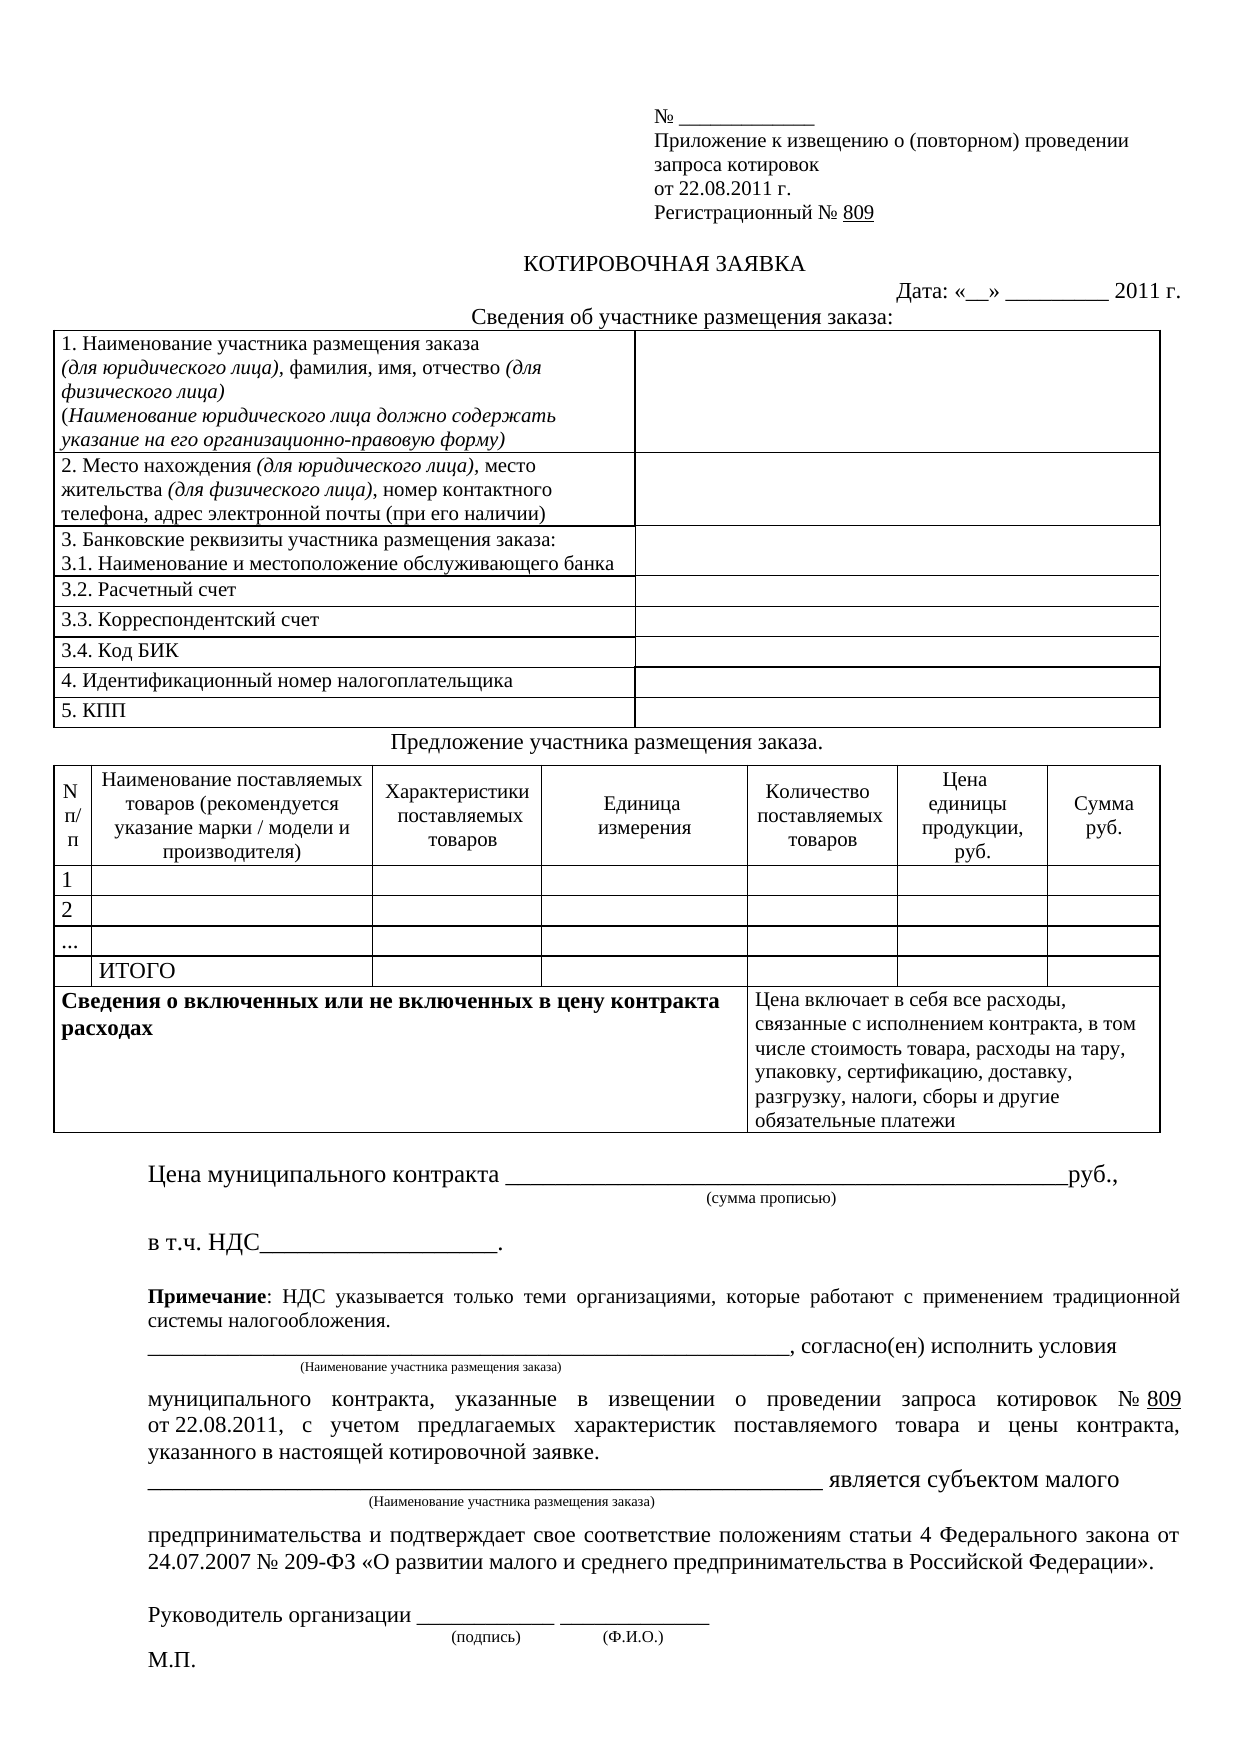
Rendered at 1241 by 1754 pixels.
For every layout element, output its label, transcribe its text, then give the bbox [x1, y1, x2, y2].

table_cell [636, 526, 1160, 575]
text Руководитель организации ____________ _____________ [148, 1601, 1181, 1627]
table_cell [898, 866, 1047, 895]
text № _____________ [654, 104, 1181, 128]
table_cell 2. Место нахождения (для юридического лица), место жительства (для физического лица), номер контактного телефона, адрес электронной почты (при его наличии) [55, 453, 634, 525]
table_cell 3.3. Корреспондентский счет [55, 607, 635, 636]
table_cell Сумма руб. [1048, 766, 1159, 864]
table_header [636, 331, 1159, 451]
table_cell [1048, 927, 1159, 955]
text Регистрационный № 809 [654, 200, 1181, 224]
table_cell [373, 866, 541, 895]
text (подпись) (Ф.И.О.) [148, 1627, 1181, 1646]
table_cell Цена единицы продукции, руб. [898, 766, 1047, 864]
table_cell [748, 927, 897, 955]
text М.П. [148, 1646, 1181, 1672]
table_cell [748, 896, 897, 925]
table_cell 5. КПП [55, 698, 634, 727]
table_cell ИТОГО [92, 957, 372, 986]
text ______________________________________________________ является субъектом малого [148, 1464, 1181, 1493]
table_cell [92, 866, 372, 895]
table_cell Сведения о включенных или не включенных в цену контракта расходах [55, 987, 747, 1132]
text (Наименование участника размещения заказа) [148, 1493, 1181, 1522]
table_cell [1048, 866, 1159, 895]
table_cell [542, 927, 747, 955]
table_cell N п/п [55, 766, 91, 864]
table_cell Цена включает в себя все расходы, связанные с исполнением контракта, в том числе стоимость товара, расходы на тару, упаковку, сертификацию, доставку, разгрузку, налоги, сборы и другие обязательные платежи [748, 987, 1159, 1132]
table_cell Характеристики поставляемых товаров [373, 766, 541, 864]
table_cell [92, 927, 372, 955]
table_cell Предложение участника размещения заказа. [54, 728, 1160, 764]
table_cell [1048, 957, 1159, 986]
text Дата: «__» _________ . [590, 277, 1181, 303]
table_cell ... [55, 927, 91, 955]
table_header 1. Наименование участника размещения заказа (для юридического лица), фамилия, имя, отчество (для физического лица) (Наименование юридического лица должно содержать указание на его организационно-правовую форму) [55, 331, 634, 451]
table_cell [542, 866, 747, 895]
text муниципального контракта, указанные в извещении о проведении запроса котировок № 809 от 22.08.2011, с учетом предлагаемых характеристик поставляемого товара и цены контракта, указанного в настоящей котировочной заявке. [148, 1385, 1181, 1464]
table_cell [373, 957, 541, 986]
table_cell 2 [55, 896, 91, 925]
table_cell [92, 896, 372, 925]
table_cell [636, 606, 1160, 636]
table_cell 4. Идентификационный номер налогоплательщика [55, 668, 634, 697]
text КОТИРОВОЧНАЯ ЗАЯВКА [148, 250, 1181, 277]
table_cell [748, 866, 897, 895]
table_cell [748, 957, 897, 986]
table_cell [898, 957, 1047, 986]
table_cell [636, 636, 1160, 666]
table_cell [373, 896, 541, 925]
table_cell 3.2. Расчетный счет [55, 577, 635, 606]
text (Наименование участника размещения заказа) [148, 1359, 1181, 1385]
text Сведения об участнике размещения заказа: [110, 303, 1181, 329]
table_cell [542, 896, 747, 925]
text Примечание: НДС указывается только теми организациями, которые работают с применением традиционной системы налогообложения. [148, 1284, 1181, 1332]
table_cell [1048, 896, 1159, 925]
table_cell [373, 927, 541, 955]
table_cell 3.4. Код БИК [55, 638, 635, 666]
table_cell Единица измерения [542, 766, 747, 864]
table_cell [636, 453, 1159, 525]
table_cell 1 [55, 866, 91, 895]
text от 22.08.2011 г. [654, 176, 1181, 200]
table_cell [898, 927, 1047, 955]
text (сумма прописью) [148, 1188, 1181, 1207]
table_cell [636, 575, 1160, 606]
table_cell [636, 698, 1159, 727]
table_cell [542, 957, 747, 986]
text предпринимательства и подтверждает свое соответствие положениям статьи 4 Федерального закона от 24.07.2007 № 209-ФЗ «О развитии малого и среднего предпринимательства в Российской Федерации». [148, 1522, 1181, 1574]
text Приложение к извещению о (повторном) проведении запроса котировок [654, 128, 1181, 176]
text в т.ч. НДС___________________. [148, 1227, 1181, 1255]
text ________________________________________________________, согласно(ен) исполнить условия [148, 1332, 1181, 1359]
table_cell [898, 896, 1047, 925]
table_cell Наименование поставляемых товаров (рекомендуется указание марки / модели и производителя) [92, 766, 372, 864]
table_cell [55, 957, 91, 986]
table_cell Количество поставляемых товаров [748, 766, 897, 864]
table_cell [636, 668, 1159, 697]
table_cell 3. Банковские реквизиты участника размещения заказа: 3.1. Наименование и местоположение обслуживающего банка [55, 527, 635, 575]
text Цена муниципального контракта _____________________________________________руб., [148, 1159, 1181, 1188]
